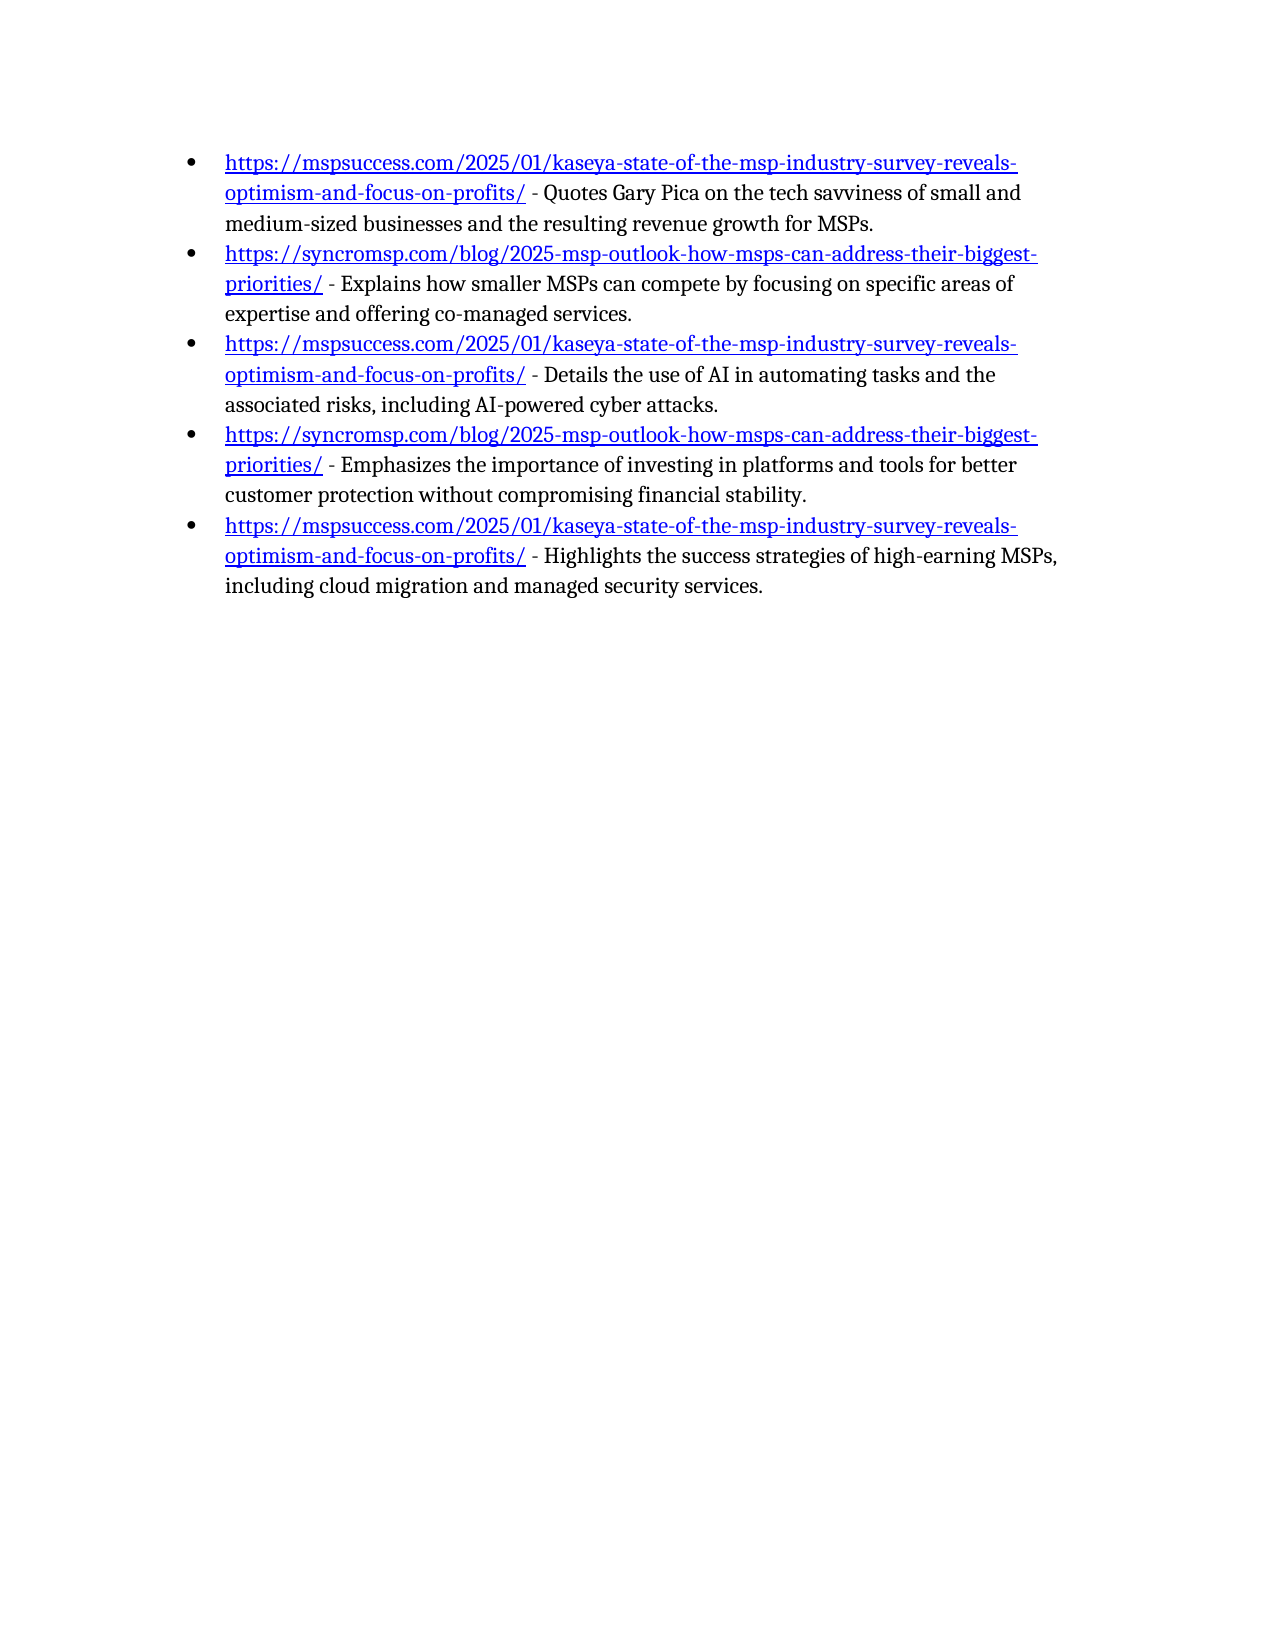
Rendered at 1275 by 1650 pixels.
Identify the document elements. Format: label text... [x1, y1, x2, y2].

list https://mspsuccess.com/2025/01/kaseya-state-of-the-msp-industry-survey-reveals-optimism-and-focus-on-profits/ - Highlights the success strategies of high-earning MSPs, including cloud migration and managed security services. [187, 512, 1087, 599]
list https://syncromsp.com/blog/2025-msp-outlook-how-msps-can-address-their-biggest-priorities/ - Emphasizes the importance of investing in platforms and tools for better customer protection without compromising financial stability. [187, 422, 1087, 509]
list https://mspsuccess.com/2025/01/kaseya-state-of-the-msp-industry-survey-reveals-optimism-and-focus-on-profits/ - Details the use of AI in automating tasks and the associated risks, including AI-powered cyber attacks. [187, 331, 1087, 418]
list https://mspsuccess.com/2025/01/kaseya-state-of-the-msp-industry-survey-reveals-optimism-and-focus-on-profits/ - Quotes Gary Pica on the tech savviness of small and medium-sized businesses and the resulting revenue growth for MSPs. [187, 150, 1087, 237]
list https://syncromsp.com/blog/2025-msp-outlook-how-msps-can-address-their-biggest-priorities/ - Explains how smaller MSPs can compete by focusing on specific areas of expertise and offering co-managed services. [187, 241, 1087, 327]
